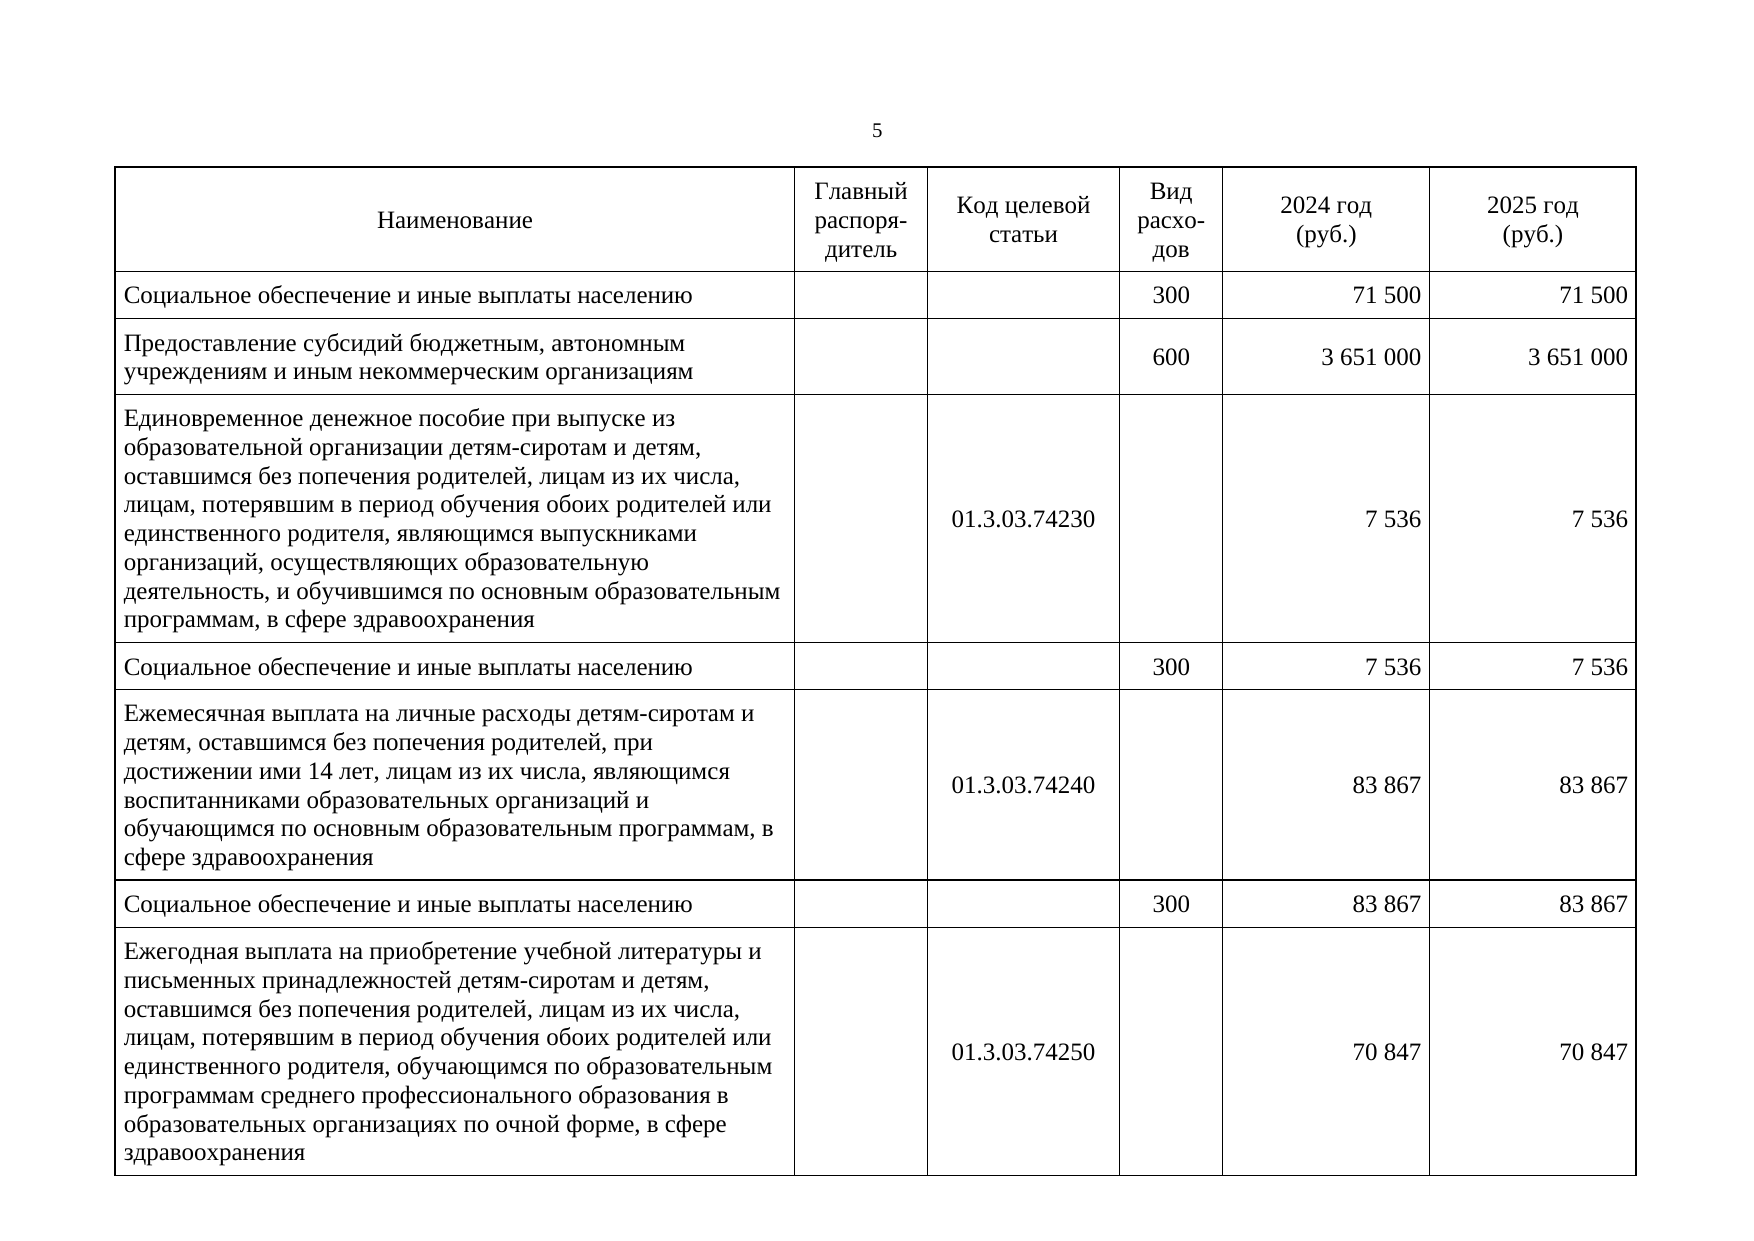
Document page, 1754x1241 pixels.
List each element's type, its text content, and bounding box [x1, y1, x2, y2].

table_cell Социальное обеспечение и иные выплаты населению [116, 272, 794, 318]
table_cell 01.3.03.74250 [928, 928, 1119, 1174]
table_cell 83 867 [1430, 690, 1635, 879]
table_cell 300 [1120, 272, 1222, 318]
table_cell 3 651 000 [1223, 319, 1429, 393]
table_cell 600 [1120, 319, 1222, 393]
table_cell [795, 928, 927, 1174]
table_cell Социальное обеспечение и иные выплаты населению [116, 881, 794, 926]
table_cell 300 [1120, 643, 1222, 689]
table_cell [795, 881, 927, 926]
table_header Вид расхо- дов [1120, 168, 1222, 271]
table_cell [1120, 690, 1222, 879]
table_cell 01.3.03.74240 [928, 690, 1119, 879]
table_cell 7 536 [1223, 395, 1429, 642]
table_cell [928, 643, 1119, 689]
table_cell Предоставление субсидий бюджетным, автономным учреждениям и иным некоммерческим организациям [116, 319, 794, 393]
table_cell [928, 319, 1119, 393]
table_header Код целевой статьи [928, 168, 1119, 271]
table_cell Социальное обеспечение и иные выплаты населению [116, 643, 794, 689]
table_cell 83 867 [1430, 881, 1635, 926]
table_cell 71 500 [1223, 272, 1429, 318]
table_cell 70 847 [1430, 928, 1635, 1174]
table_cell [1120, 928, 1222, 1174]
table_cell 70 847 [1223, 928, 1429, 1174]
table_cell 7 536 [1430, 395, 1635, 642]
table_header Главный распоря-дитель [795, 168, 927, 271]
table_cell [928, 272, 1119, 318]
table_cell Ежемесячная выплата на личные расходы детям-сиротам и детям, оставшимся без попечения родителей, при достижении ими 14 лет, лицам из их числа, являющимся воспитанниками образовательных организаций и обучающимся по основным образовательным программам, в сфере здравоохранения [116, 690, 794, 879]
table_cell [795, 272, 927, 318]
table_header 2025 год (руб.) [1430, 168, 1635, 271]
table_cell [795, 319, 927, 393]
table_cell Единовременное денежное пособие при выпуске из образовательной организации детям-сиротам и детям, оставшимся без попечения родителей, лицам из их числа, лицам, потерявшим в период обучения обоих родителей или единственного родителя, являющимся выпускниками организаций, осуществляющих образовательную деятельность, и обучившимся по основным образовательным программам, в сфере здравоохранения [116, 395, 794, 642]
table_header Наименование [116, 168, 794, 271]
table_cell [795, 690, 927, 879]
table_header 2024 год (руб.) [1223, 168, 1429, 271]
table_cell 83 867 [1223, 881, 1429, 926]
table_cell 3 651 000 [1430, 319, 1635, 393]
table_cell 71 500 [1430, 272, 1635, 318]
table_cell [928, 881, 1119, 926]
table_cell Ежегодная выплата на приобретение учебной литературы и письменных принадлежностей детям-сиротам и детям, оставшимся без попечения родителей, лицам из их числа, лицам, потерявшим в период обучения обоих родителей или единственного родителя, обучающимся по образовательным программам среднего профессионального образования в образовательных организациях по очной форме, в сфере здравоохранения [116, 928, 794, 1174]
table_cell 7 536 [1430, 643, 1635, 689]
table_cell [795, 643, 927, 689]
table_cell 83 867 [1223, 690, 1429, 879]
table_cell 7 536 [1223, 643, 1429, 689]
table_cell 01.3.03.74230 [928, 395, 1119, 642]
table_cell 300 [1120, 881, 1222, 926]
table_cell [795, 395, 927, 642]
table_cell [1120, 395, 1222, 642]
